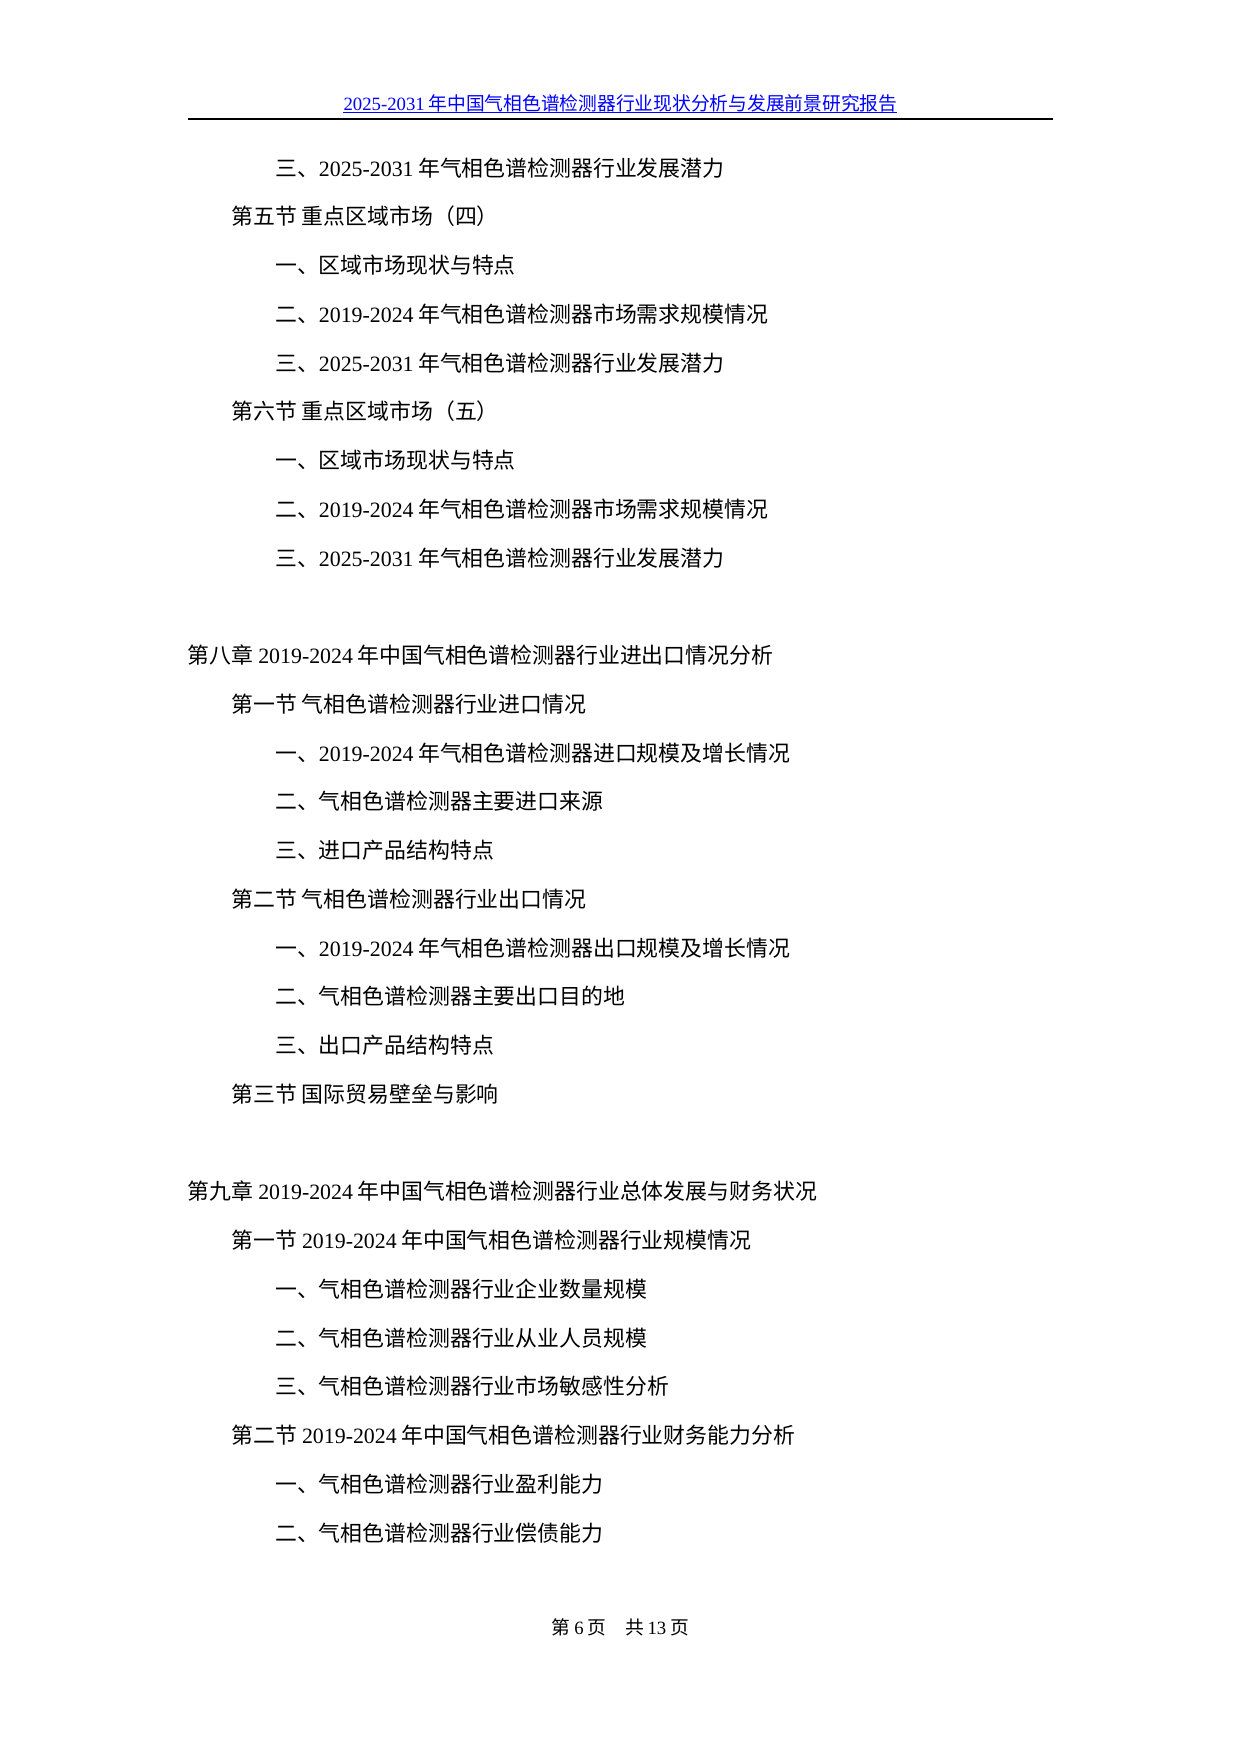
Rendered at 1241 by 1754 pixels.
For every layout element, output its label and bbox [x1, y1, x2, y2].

text [187, 150, 1053, 1548]
